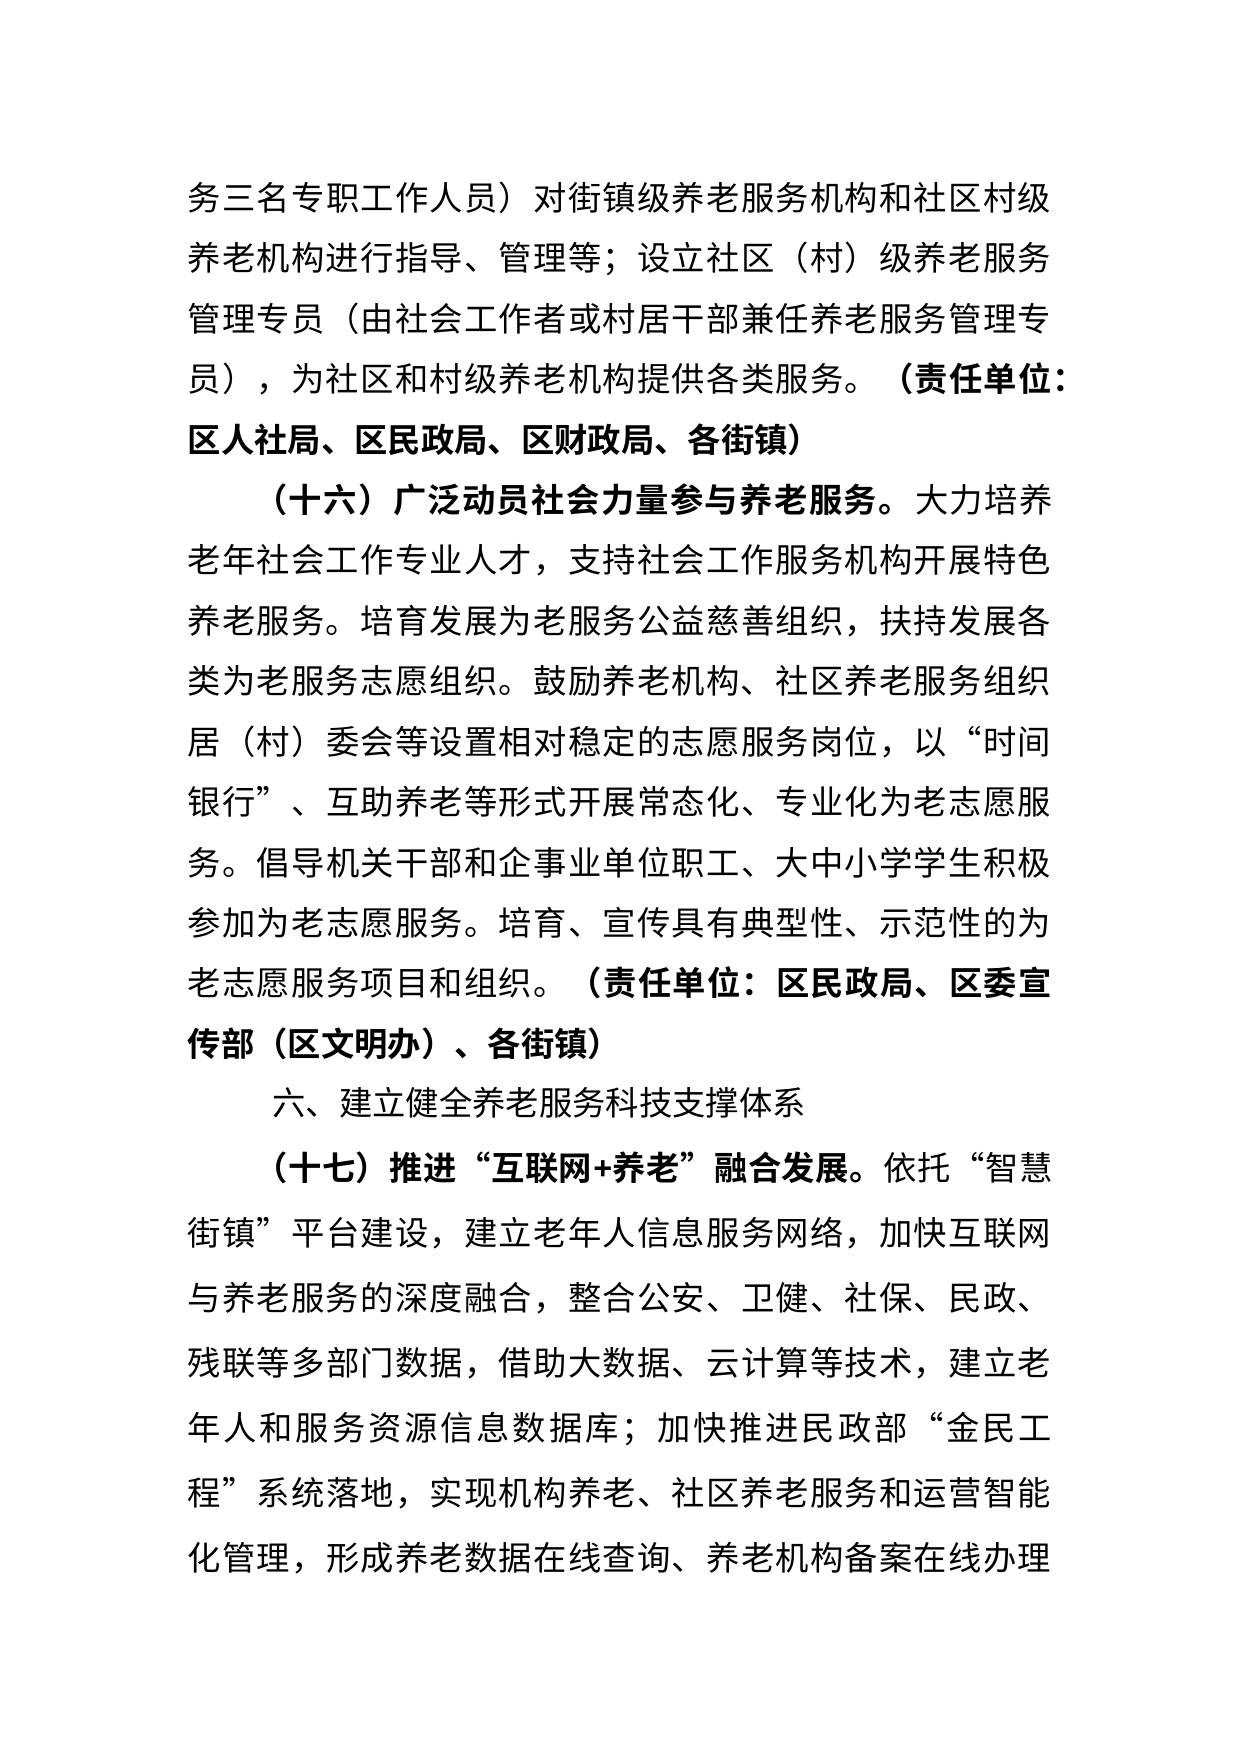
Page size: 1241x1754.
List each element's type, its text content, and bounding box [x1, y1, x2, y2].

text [187, 1133, 1053, 1588]
text 六、建立健全养老服务科技支撑体系 [187, 1068, 1053, 1133]
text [187, 162, 1053, 464]
text （十六）广泛动员社会力量参与养老服务。大力培养老年社会工作专业人才，支持社会工作服务机构开展特色养老服务。培育发展为老服务公益慈善组织，扶持发展各类为老服务志愿组织。鼓励养老机构、社区养老服务组织、居（村）委会等设置相对稳定的志愿服务岗位，以“时间银行”、互助养老等形式开展常态化、专业化为老志愿服务。倡导机关干部和企事业单位职工、大中小学学生积极参加为老志愿服务。培育、宣传具有典型性、示范性的为老志愿服务项目和组织。（责任单位：区民政局、区委宣传部（区文明办）、各街镇） [187, 464, 1053, 1068]
